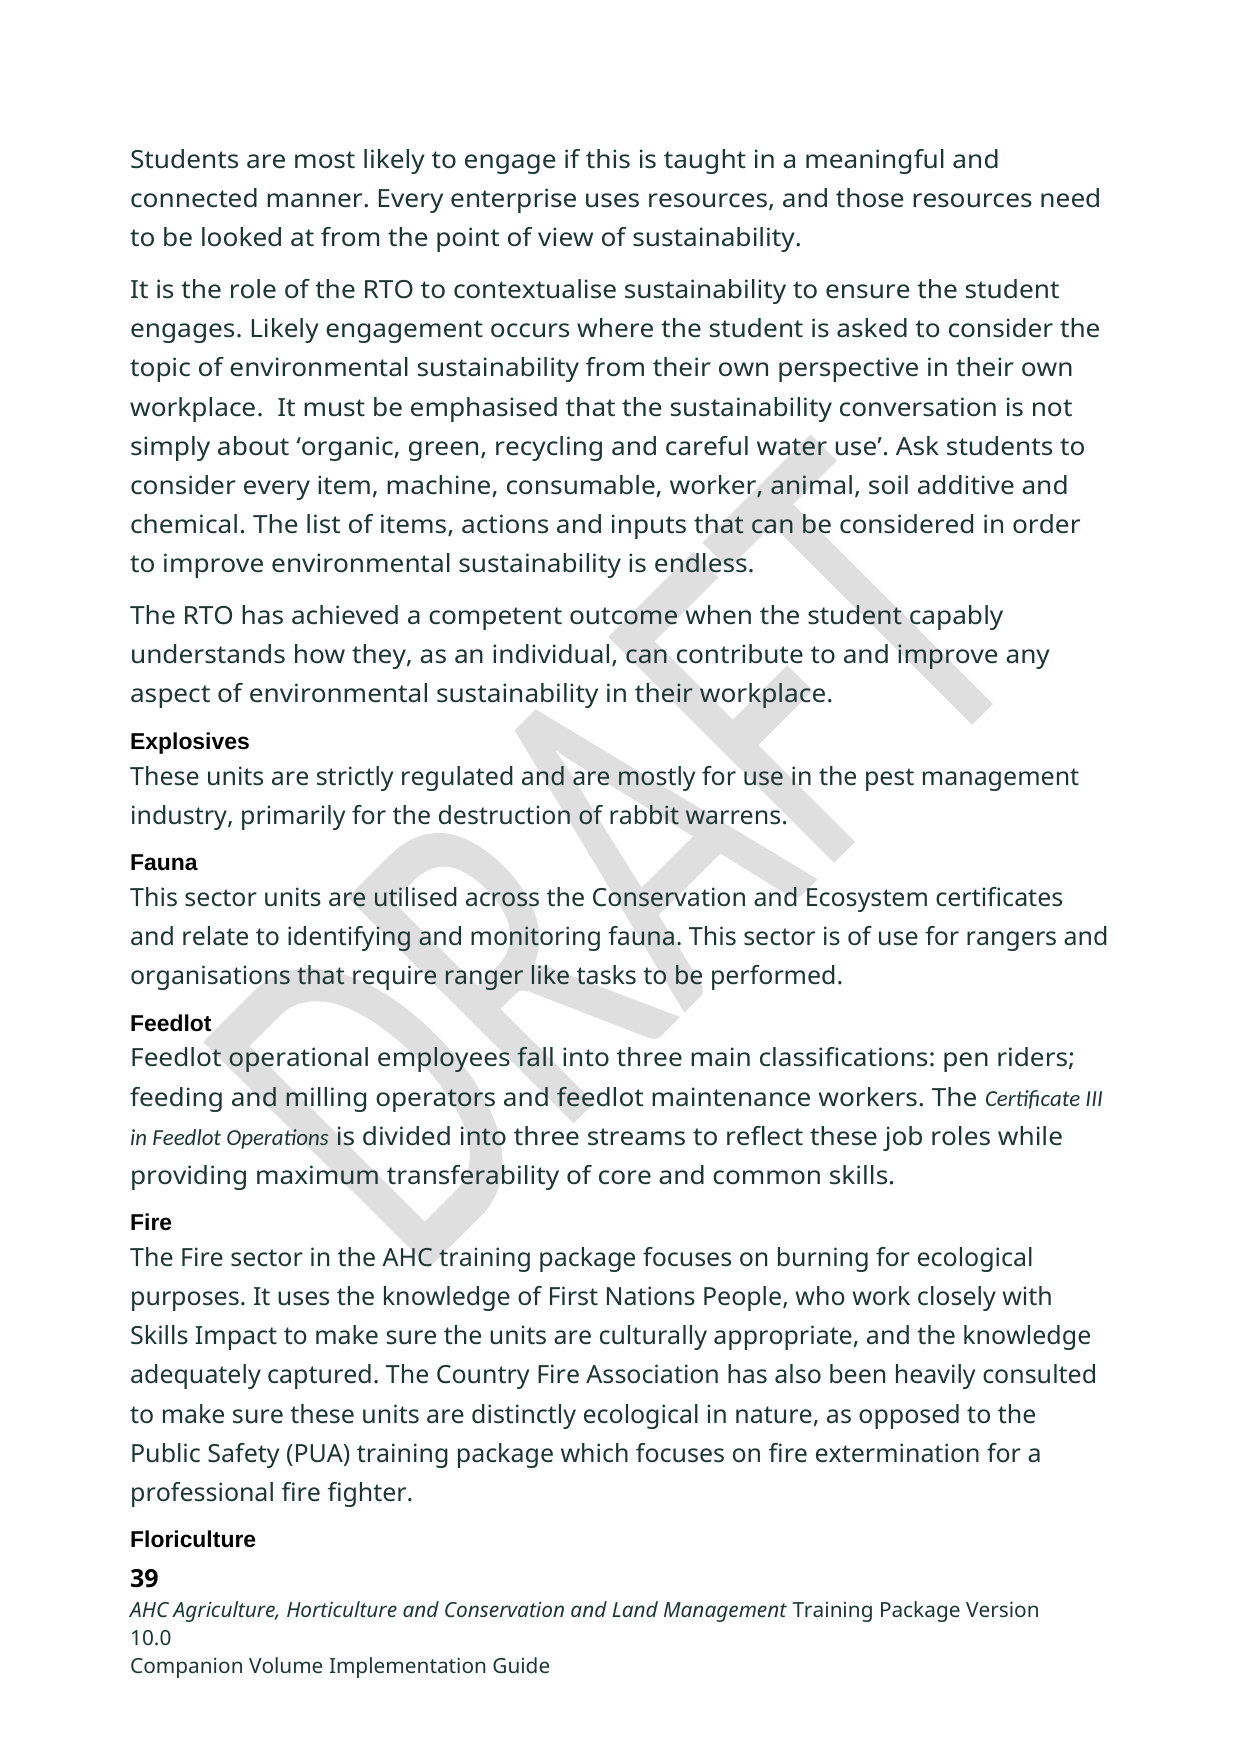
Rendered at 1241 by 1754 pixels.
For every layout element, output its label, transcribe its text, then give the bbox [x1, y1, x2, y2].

text Fire [130, 1209, 1110, 1236]
text Fauna [130, 849, 1110, 875]
text Feedlot [130, 1009, 1110, 1036]
text Explosives [130, 728, 1110, 754]
text Feedlot operational employees fall into three main classifications: pen riders; feeding and milling operators and feedlot maintenance workers. The Certificate III in Feedlot Operations is divided into three streams to reflect these job roles while providing maximum transferability of core and common skills. [130, 1040, 1110, 1192]
text The RTO has achieved a competent outcome when the student capably understands how they, as an individual, can contribute to and improve any aspect of environmental sustainability in their workplace. [130, 598, 1110, 710]
text The Fire sector in the AHC training package focuses on burning for ecological purposes. It uses the knowledge of First Nations People, who work closely with Skills Impact to make sure the units are culturally appropriate, and the knowledge adequately captured. The Country Fire Association has also been heavily consulted to make sure these units are distinctly ecological in nature, as opposed to the Public Safety (PUA) training package which focuses on fire extermination for a professional fire fighter. [130, 1240, 1110, 1509]
text Floriculture [130, 1526, 1110, 1553]
text This sector units are utilised across the Conservation and Ecosystem certificates and relate to identifying and monitoring fauna. This sector is of use for rangers and organisations that require ranger like tasks to be performed. [130, 879, 1110, 992]
text It is the role of the RTO to contextualise sustainability to ensure the student engages. Likely engagement occurs where the student is asked to consider the topic of environmental sustainability from their own perspective in their own workplace. It must be emphasised that the sustainability conversation is not simply about ‘organic, green, recycling and careful water use’. Ask students to consider every item, machine, consumable, worker, animal, soil additive and chemical. The list of items, actions and inputs that can be considered in order to improve environmental sustainability is endless. [130, 272, 1110, 580]
text These units are strictly regulated and are mostly for use in the pest management industry, primarily for the destruction of rabbit warrens. [130, 758, 1110, 831]
text Students are most likely to engage if this is taught in a meaningful and connected manner. Every enterprise uses resources, and those resources need to be looked at from the point of view of sustainability. [130, 142, 1110, 254]
